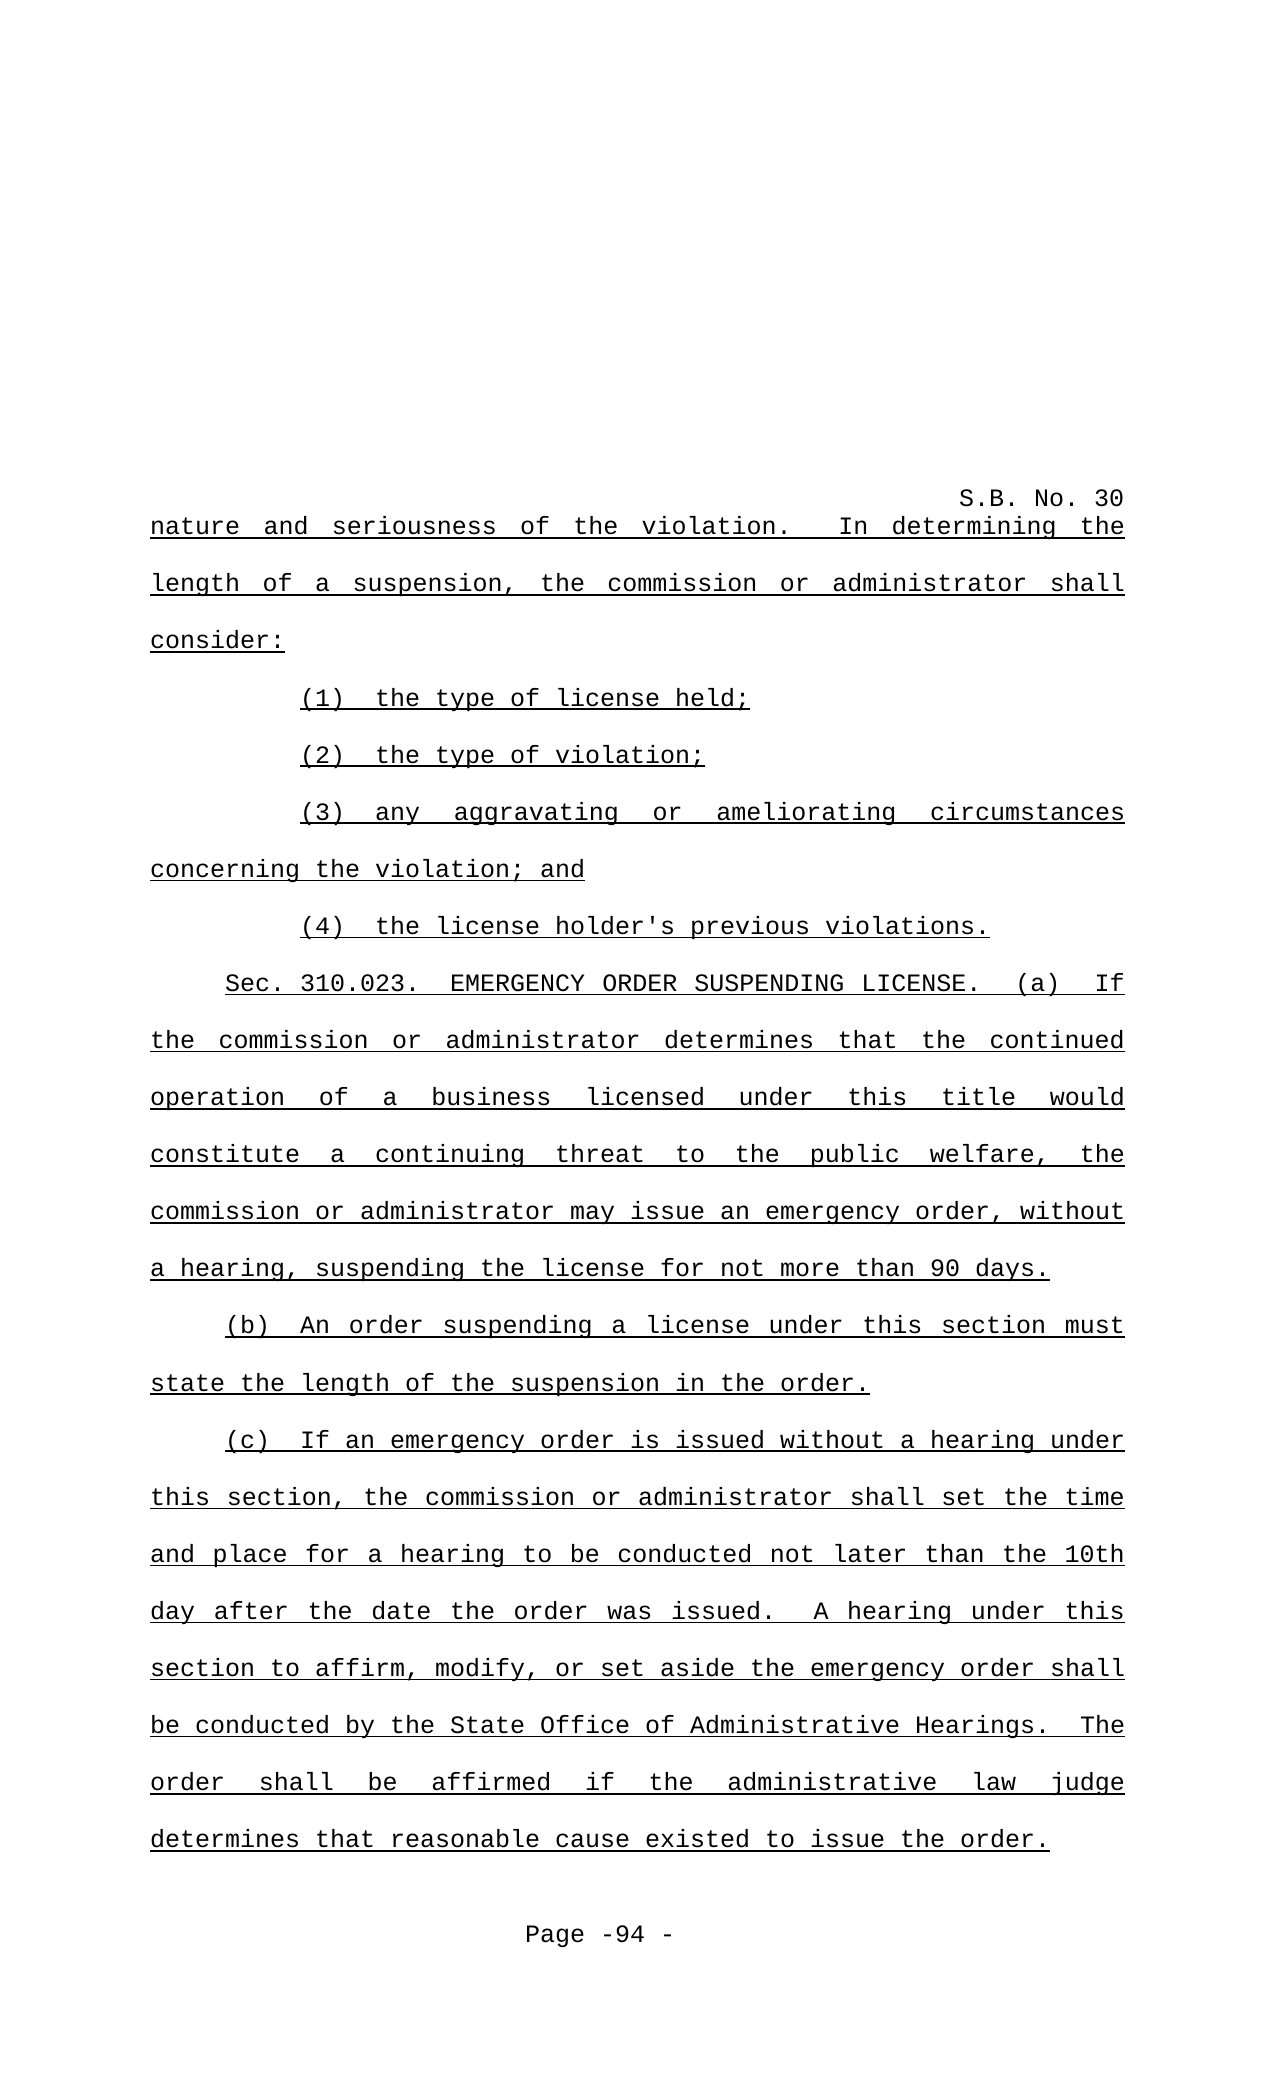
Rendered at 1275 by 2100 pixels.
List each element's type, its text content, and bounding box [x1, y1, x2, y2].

text (c) If an emergency order is issued without a hearing under this section, the commission or administrator shall set the time and place for a hearing to be conducted not later than the 10th day after the date the order was issued. A hearing under this section to affirm, modify, or set aside the emergency order shall be conducted by the State Office of Administrative Hearings. The order shall be affirmed if the administrative law judge determines that reasonable cause existed to issue the order. [150, 1427, 1125, 1508]
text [150, 514, 1125, 537]
text Sec. 310.023. EMERGENCY ORDER SUSPENDING LICENSE. (a) If the commission or administrator determines that the continued operation of a business licensed under this title would constitute a continuing threat to the public welfare, the commission or administrator may issue an emergency order, without a hearing, suspending the license for not more than 90 days. [150, 1167, 1125, 1222]
text (1) the type of license held; [150, 685, 1125, 713]
text (4) the license holder's previous violations. [150, 913, 1125, 942]
text (c) If an emergency order is issued without a hearing under this section, the commission or administrator shall set the time and place for a hearing to be conducted not later than the 10th day after the date the order was issued. A hearing under this section to affirm, modify, or set aside the emergency order shall be conducted by the State Office of Administrative Hearings. The order shall be affirmed if the administrative law judge determines that reasonable cause existed to issue the order. [150, 1680, 1125, 1736]
text (3) any aggravating or ameliorating circumstances concerning the violation; and [150, 799, 1125, 885]
text (c) If an emergency order is issued without a hearing under this section, the commission or administrator shall set the time and place for a hearing to be conducted not later than the 10th day after the date the order was issued. A hearing under this section to affirm, modify, or set aside the emergency order shall be conducted by the State Office of Administrative Hearings. The order shall be affirmed if the administrative law judge determines that reasonable cause existed to issue the order. [150, 1623, 1125, 1679]
text (b) An order suspending a license under this section must state the length of the suspension in the order. [150, 1313, 1125, 1398]
text (c) If an emergency order is issued without a hearing under this section, the commission or administrator shall set the time and place for a hearing to be conducted not later than the 10th day after the date the order was issued. A hearing under this section to affirm, modify, or set aside the emergency order shall be conducted by the State Office of Administrative Hearings. The order shall be affirmed if the administrative law judge determines that reasonable cause existed to issue the order. [150, 1566, 1125, 1622]
text Sec. 310.023. EMERGENCY ORDER SUSPENDING LICENSE. (a) If the commission or administrator determines that the continued operation of a business licensed under this title would constitute a continuing threat to the public welfare, the commission or administrator may issue an emergency order, without a hearing, suspending the license for not more than 90 days. [150, 1110, 1125, 1165]
text (c) If an emergency order is issued without a hearing under this section, the commission or administrator shall set the time and place for a hearing to be conducted not later than the 10th day after the date the order was issued. A hearing under this section to affirm, modify, or set aside the emergency order shall be conducted by the State Office of Administrative Hearings. The order shall be affirmed if the administrative law judge determines that reasonable cause existed to issue the order. [150, 1795, 1125, 1855]
text Sec. 310.023. EMERGENCY ORDER SUSPENDING LICENSE. (a) If the commission or administrator determines that the continued operation of a business licensed under this title would constitute a continuing threat to the public welfare, the commission or administrator may issue an emergency order, without a hearing, suspending the license for not more than 90 days. [150, 1224, 1125, 1284]
text Sec. 310.023. EMERGENCY ORDER SUSPENDING LICENSE. (a) If the commission or administrator determines that the continued operation of a business licensed under this title would constitute a continuing threat to the public welfare, the commission or administrator may issue an emergency order, without a hearing, suspending the license for not more than 90 days. [150, 1052, 1125, 1108]
text Sec. 310.023. EMERGENCY ORDER SUSPENDING LICENSE. (a) If the commission or administrator determines that the continued operation of a business licensed under this title would constitute a continuing threat to the public welfare, the commission or administrator may issue an emergency order, without a hearing, suspending the license for not more than 90 days. [150, 970, 1125, 1051]
text (c) If an emergency order is issued without a hearing under this section, the commission or administrator shall set the time and place for a hearing to be conducted not later than the 10th day after the date the order was issued. A hearing under this section to affirm, modify, or set aside the emergency order shall be conducted by the State Office of Administrative Hearings. The order shall be affirmed if the administrative law judge determines that reasonable cause existed to issue the order. [150, 1509, 1125, 1565]
text (2) the type of violation; [150, 742, 1125, 771]
text (c) If an emergency order is issued without a hearing under this section, the commission or administrator shall set the time and place for a hearing to be conducted not later than the 10th day after the date the order was issued. A hearing under this section to affirm, modify, or set aside the emergency order shall be conducted by the State Office of Administrative Hearings. The order shall be affirmed if the administrative law judge determines that reasonable cause existed to issue the order. [150, 1737, 1125, 1793]
